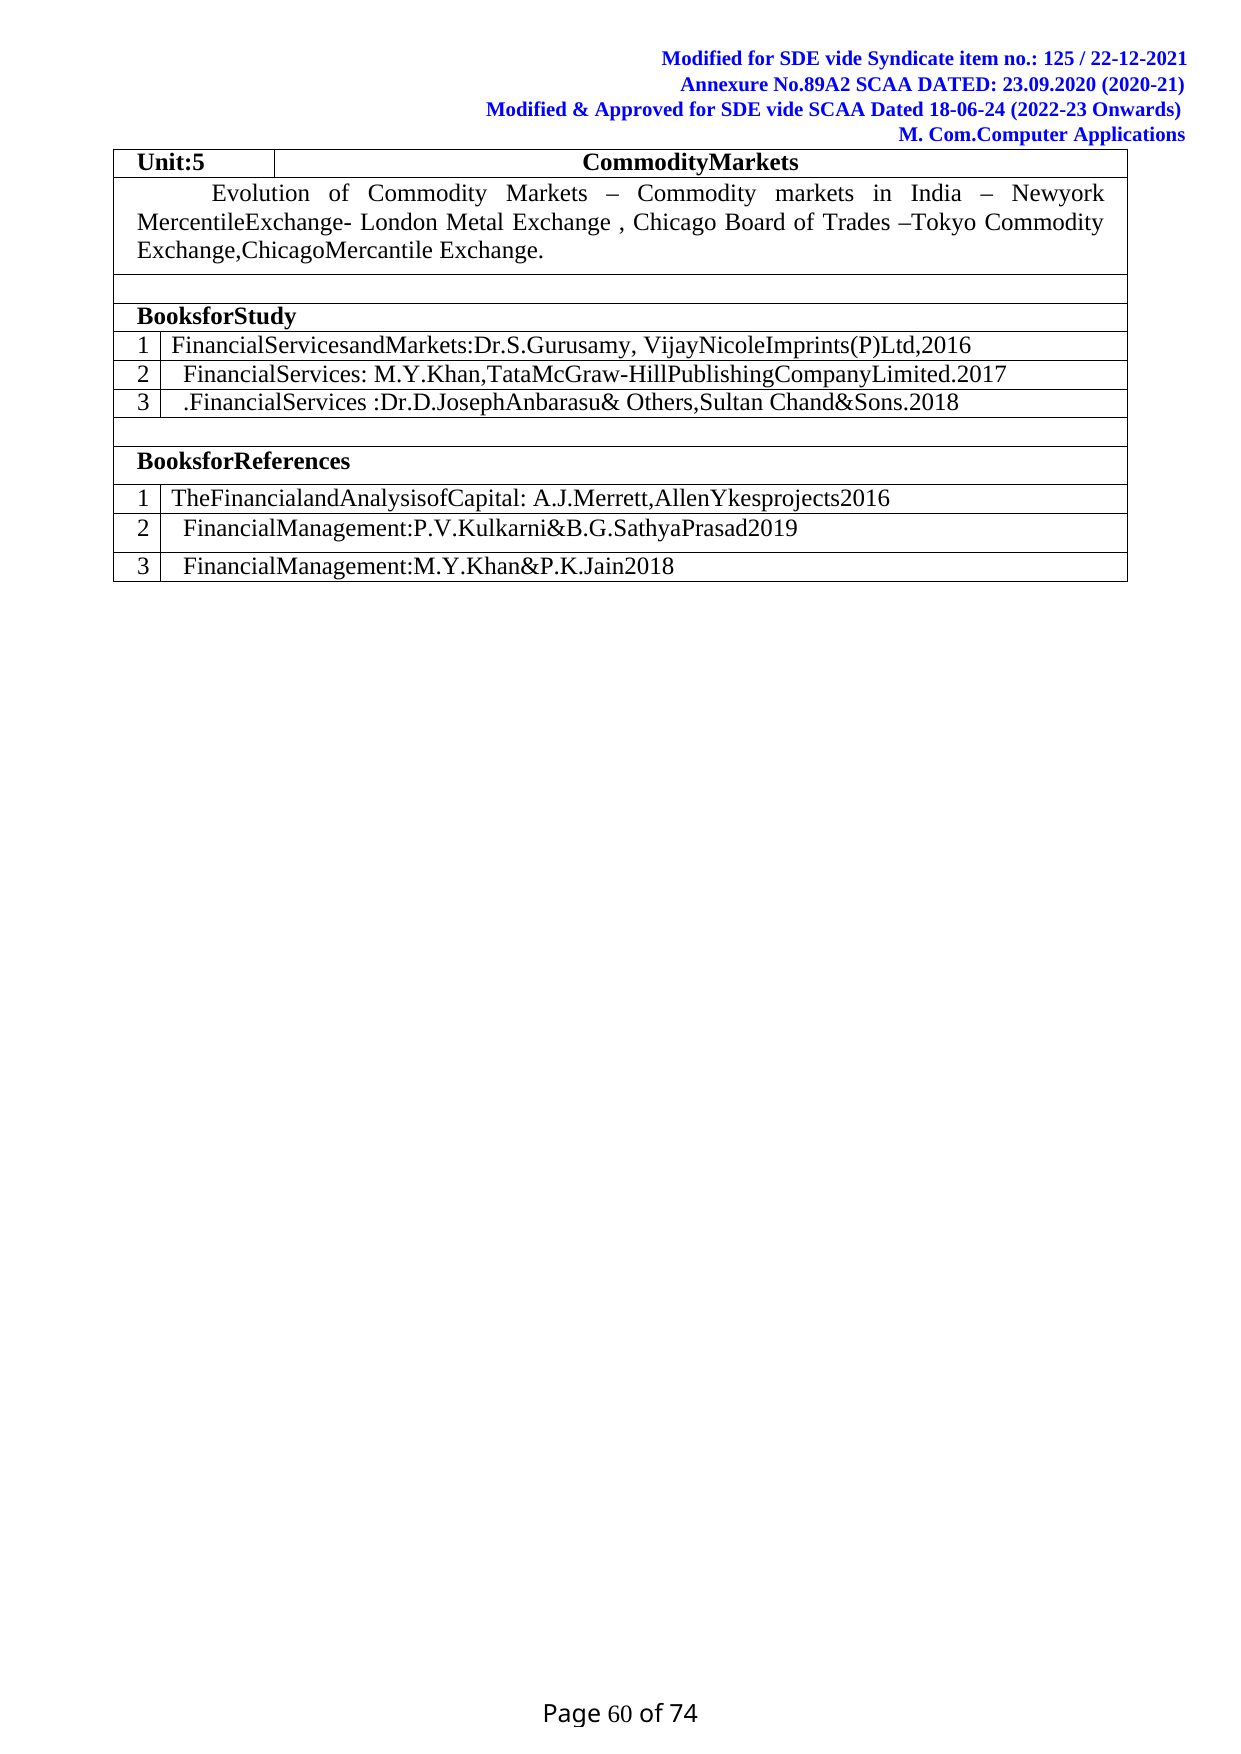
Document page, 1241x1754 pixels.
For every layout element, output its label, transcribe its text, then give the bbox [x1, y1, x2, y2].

table_cell 3 [114, 390, 160, 417]
table_header CommodityMarkets [275, 150, 1127, 177]
table_cell FinancialServicesandMarkets:Dr.S.Gurusamy, VijayNicoleImprints(P)Ltd,2016 [161, 332, 1127, 360]
table_cell Evolution of Commodity Markets – Commodity markets in India – Newyork MercentileExchange- London Metal Exchange , Chicago Board of Trades –Tokyo Commodity Exchange,ChicagoMercantile Exchange. [114, 178, 1127, 274]
table_cell FinancialManagement:M.Y.Khan&P.K.Jain2018 [161, 553, 1127, 581]
table_cell FinancialManagement:P.V.Kulkarni&B.G.SathyaPrasad2019 [161, 514, 1127, 552]
table_cell 3 [114, 553, 160, 581]
table_cell BooksforStudy [114, 304, 1127, 331]
table_cell TheFinancialandAnalysisofCapital: A.J.Merrett,AllenYkesprojects2016 [161, 485, 1127, 513]
table_cell 1 [114, 332, 160, 360]
table_cell BooksforReferences [114, 447, 1127, 484]
table_cell 1 [114, 485, 160, 513]
table_cell [114, 275, 1127, 302]
table_cell 2 [114, 514, 160, 552]
table_cell [114, 418, 1127, 446]
table_cell .FinancialServices :Dr.D.JosephAnbarasu& Others,Sultan Chand&Sons.2018 [161, 390, 1127, 417]
table_cell FinancialServices: M.Y.Khan,TataMcGraw-HillPublishingCompanyLimited.2017 [161, 361, 1127, 388]
table_header Unit:5 [114, 150, 274, 177]
table_cell 2 [114, 361, 160, 388]
